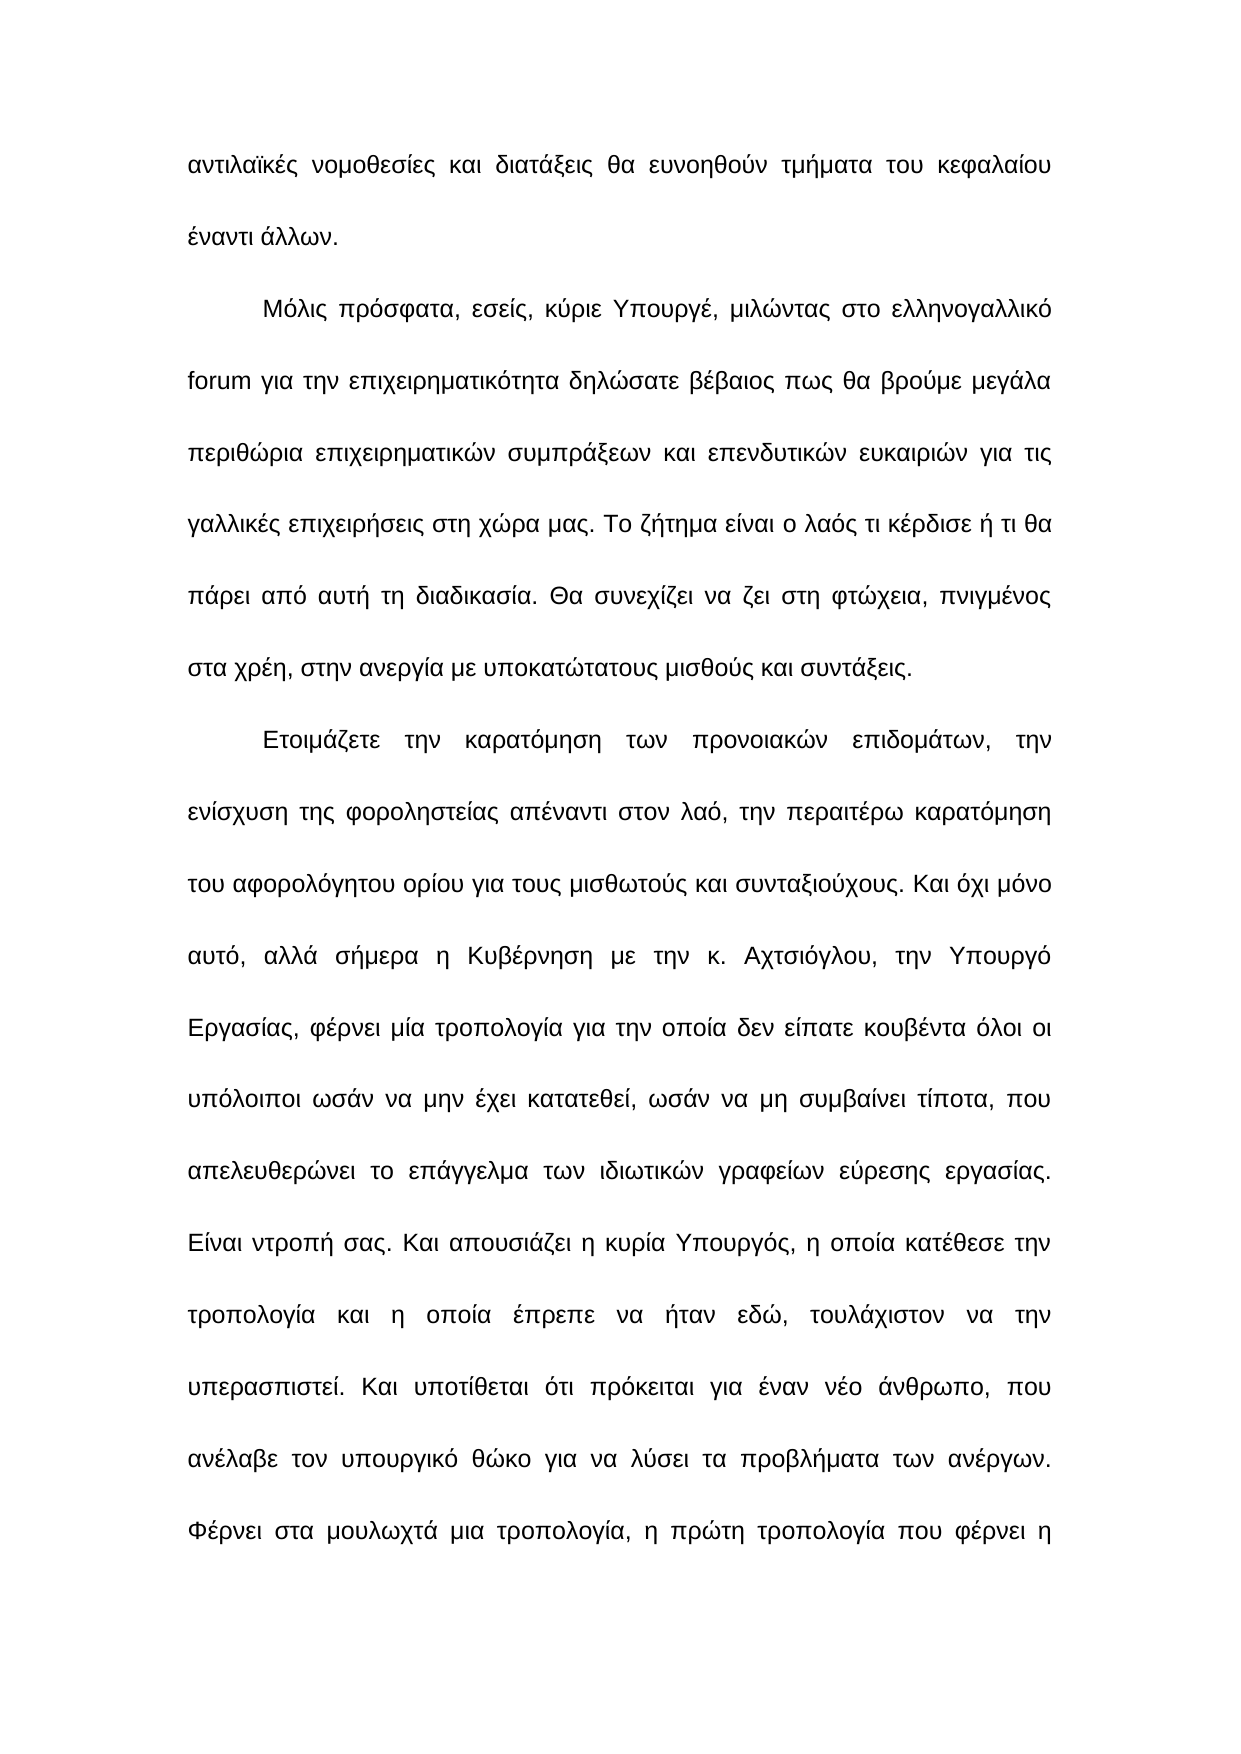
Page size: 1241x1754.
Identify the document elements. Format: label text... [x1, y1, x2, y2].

text Μόλις πρόσφατα, εσείς, κύριε Υπουργέ, μιλώντας στο ελληνογαλλικό forum για την επιχειρηματικότητα δηλώσατε βέβαιος πως θα βρούμε μεγάλα περιθώρια επιχειρηματικών συμπράξεων και επενδυτικών ευκαιριών για τις γαλλικές επιχειρήσεις στη χώρα μας. Το ζήτημα είναι o λαός τι κέρδισε ή τι θα πάρει από αυτή τη διαδικασία. Θα συνεχίζει να ζει στη φτώχεια, πνιγμένος στα χρέη, στην ανεργία με υποκατώτατους μισθούς και συντάξεις. [187, 294, 1053, 682]
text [187, 725, 1053, 1544]
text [187, 150, 1053, 251]
